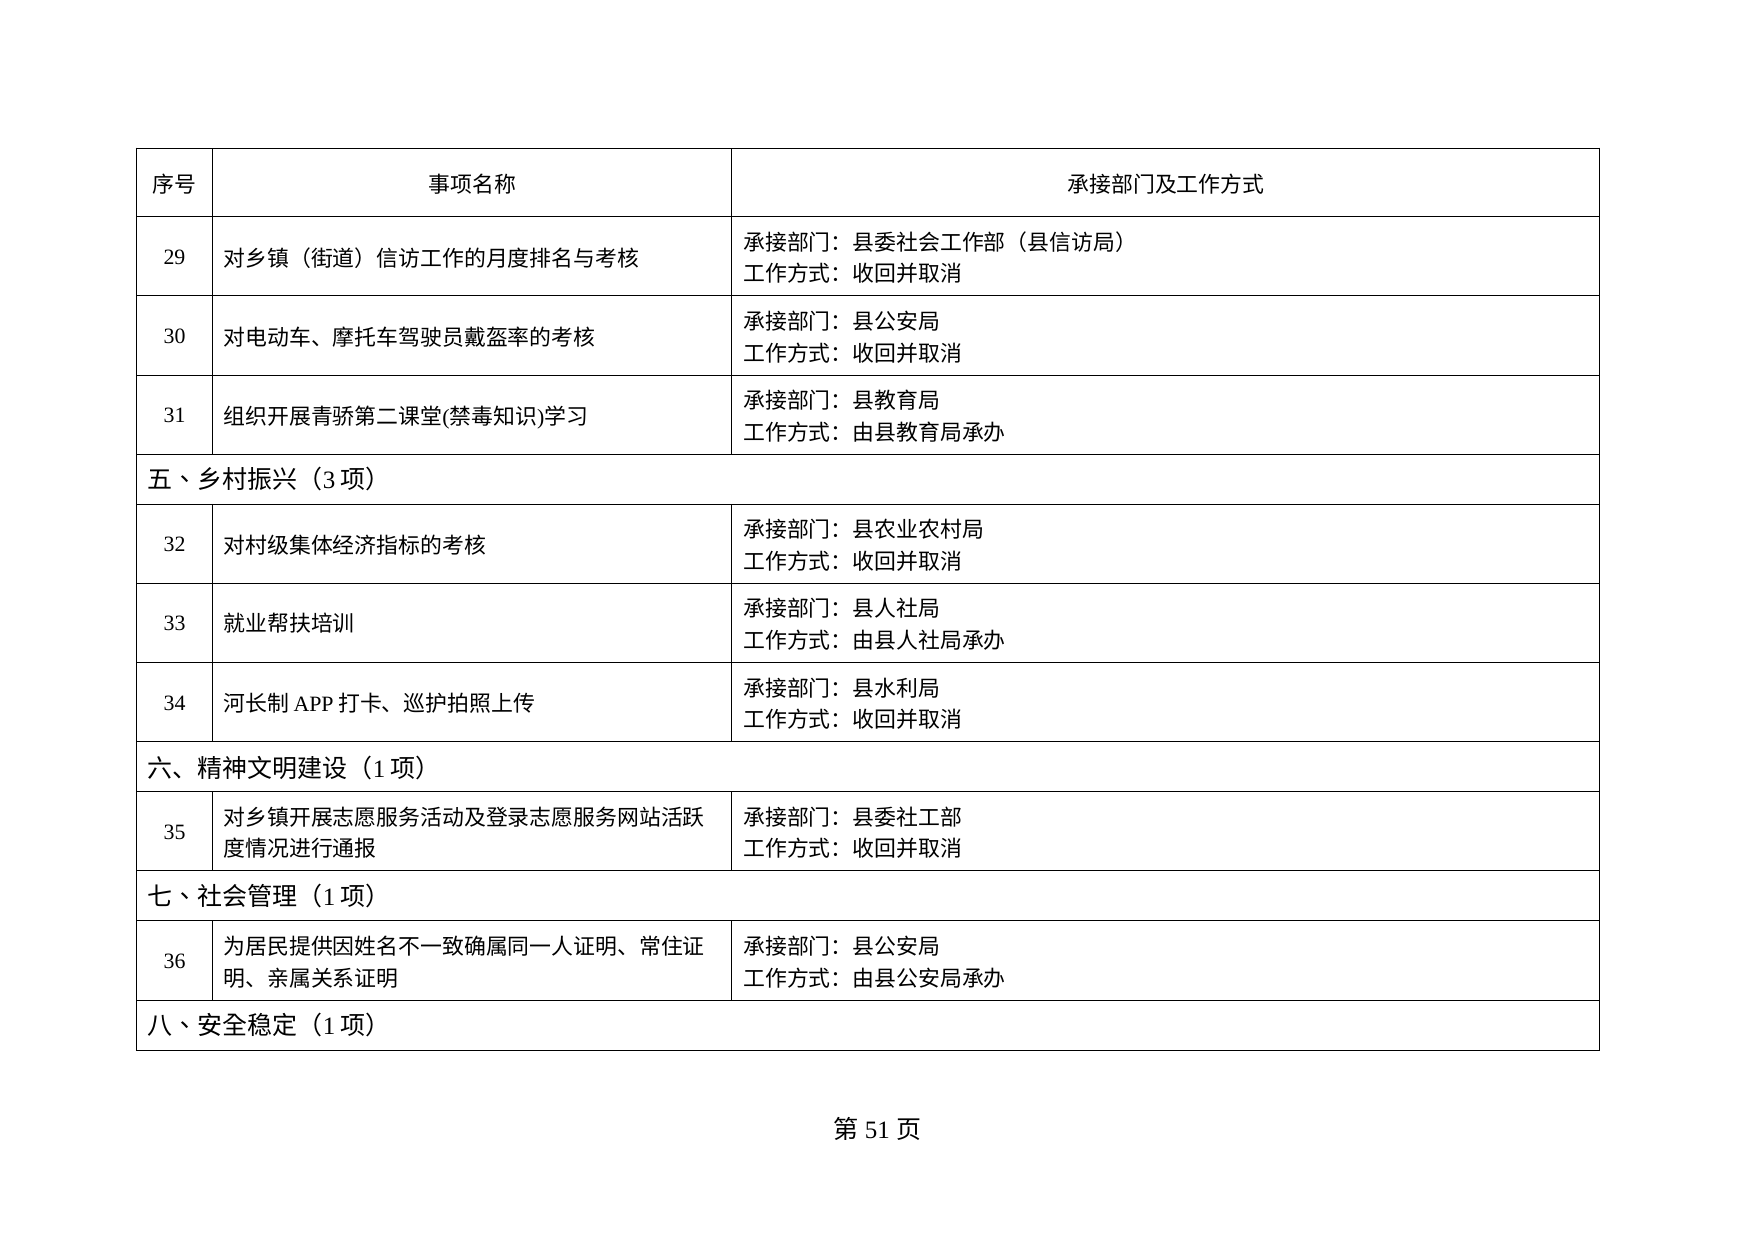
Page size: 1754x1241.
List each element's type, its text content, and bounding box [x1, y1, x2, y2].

table_cell 七、社会管理（1项） [137, 871, 1599, 920]
table_cell 就业帮扶培训 [213, 584, 731, 662]
table_cell 对乡镇开展志愿服务活动及登录志愿服务网站活跃度情况进行通报 [213, 792, 731, 870]
table_cell 承接部门：县农业农村局 工作方式：收回并取消 [732, 505, 1599, 583]
table_cell 承接部门：县教育局 工作方式：由县教育局承办 [732, 376, 1599, 454]
table_cell 35 [137, 792, 212, 870]
table_cell 组织开展青骄第二课堂(禁毒知识)学习 [213, 376, 731, 454]
table_header 序号 [137, 149, 212, 216]
table_cell 承接部门：县委社工部 工作方式：收回并取消 [732, 792, 1599, 870]
table_header 承接部门及工作方式 [732, 149, 1599, 216]
table_header 事项名称 [213, 149, 731, 216]
table_cell 32 [137, 505, 212, 583]
table_cell 33 [137, 584, 212, 662]
table_cell 承接部门：县水利局 工作方式：收回并取消 [732, 663, 1599, 741]
table_cell 承接部门：县人社局 工作方式：由县人社局承办 [732, 584, 1599, 662]
table_cell 河长制APP打卡、巡护拍照上传 [213, 663, 731, 741]
table_cell 对村级集体经济指标的考核 [213, 505, 731, 583]
table_cell 六、精神文明建设（1项） [137, 742, 1599, 791]
table_cell 30 [137, 296, 212, 374]
table_cell 36 [137, 921, 212, 999]
table_cell 34 [137, 663, 212, 741]
table_cell 承接部门：县委社会工作部（县信访局） 工作方式：收回并取消 [732, 217, 1599, 295]
table_cell 八、安全稳定（1项） [137, 1001, 1599, 1049]
table_cell 承接部门：县公安局 工作方式：由县公安局承办 [732, 921, 1599, 999]
table_cell 五、乡村振兴（3项） [137, 455, 1599, 504]
table_cell 为居民提供因姓名不一致确属同一人证明、常住证明、亲属关系证明 [213, 921, 731, 999]
table_cell 承接部门：县公安局 工作方式：收回并取消 [732, 296, 1599, 374]
table_cell 对电动车、摩托车驾驶员戴盔率的考核 [213, 296, 731, 374]
table_cell 对乡镇（街道）信访工作的月度排名与考核 [213, 217, 731, 295]
table_cell 31 [137, 376, 212, 454]
table_cell 29 [137, 217, 212, 295]
